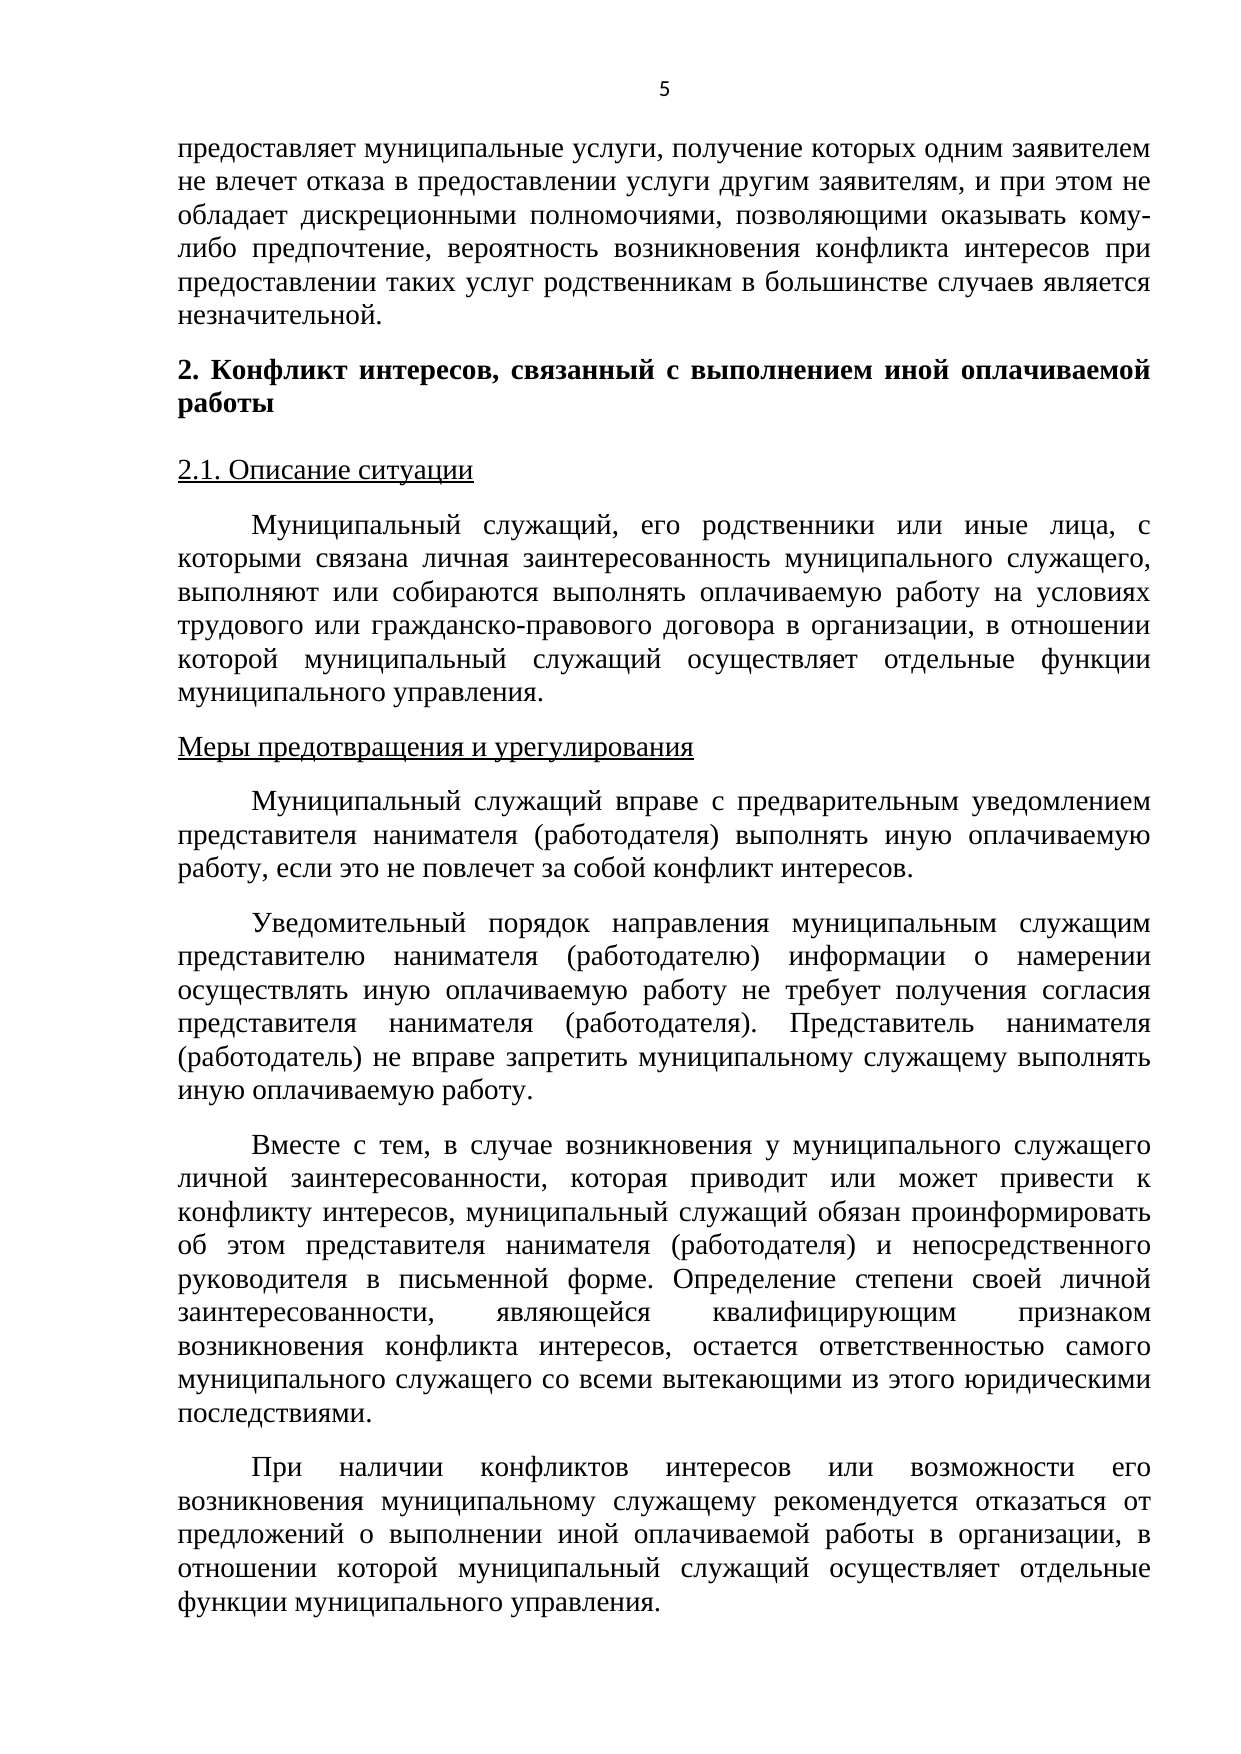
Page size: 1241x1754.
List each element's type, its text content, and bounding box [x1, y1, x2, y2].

text Вместе с тем, в случае возникновения у муниципального служащего личной заинтересованности, которая приводит или может привести к конфликту интересов, муниципальный служащий обязан проинформировать об этом представителя нанимателя (работодателя) и непосредственного руководителя в письменной форме. Определение степени своей личной заинтересованности, являющейся квалифицирующим признаком возникновения конфликта интересов, остается ответственностью самого муниципального служащего со всеми вытекающими из этого юридическими последствиями. [177, 1127, 1152, 1429]
text При наличии конфликтов интересов или возможности его возникновения муниципальному служащему рекомендуется отказаться от предложений о выполнении иной оплачиваемой работы в организации, в отношении которой муниципальный служащий осуществляет отдельные функции муниципального управления. [177, 1449, 1152, 1617]
text Муниципальный служащий, его родственники или иные лица, с которыми связана личная заинтересованность муниципального служащего, выполняют или собираются выполнять оплачиваемую работу на условиях трудового или гражданско-правового договора в организации, в отношении которой муниципальный служащий осуществляет отдельные функции муниципального управления. [177, 507, 1152, 708]
text Уведомительный порядок направления муниципальным служащим представителю нанимателя (работодателю) информации о намерении осуществлять иную оплачиваемую работу не требует получения согласия представителя нанимателя (работодателя). Представитель нанимателя (работодатель) не вправе запретить муниципальному служащему выполнять иную оплачиваемую работу. [177, 905, 1152, 1106]
text Муниципальный служащий вправе с предварительным уведомлением представителя нанимателя (работодателя) выполнять иную оплачиваемую работу, если это не повлечет за собой конфликт интересов. [177, 783, 1152, 884]
text 2. Конфликт интересов, связанный с выполнением иной оплачиваемой работы [177, 352, 1152, 419]
text Меры предотвращения и урегулирования [177, 729, 1152, 762]
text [177, 130, 1152, 331]
text 2.1. Описание ситуации [177, 452, 1152, 486]
